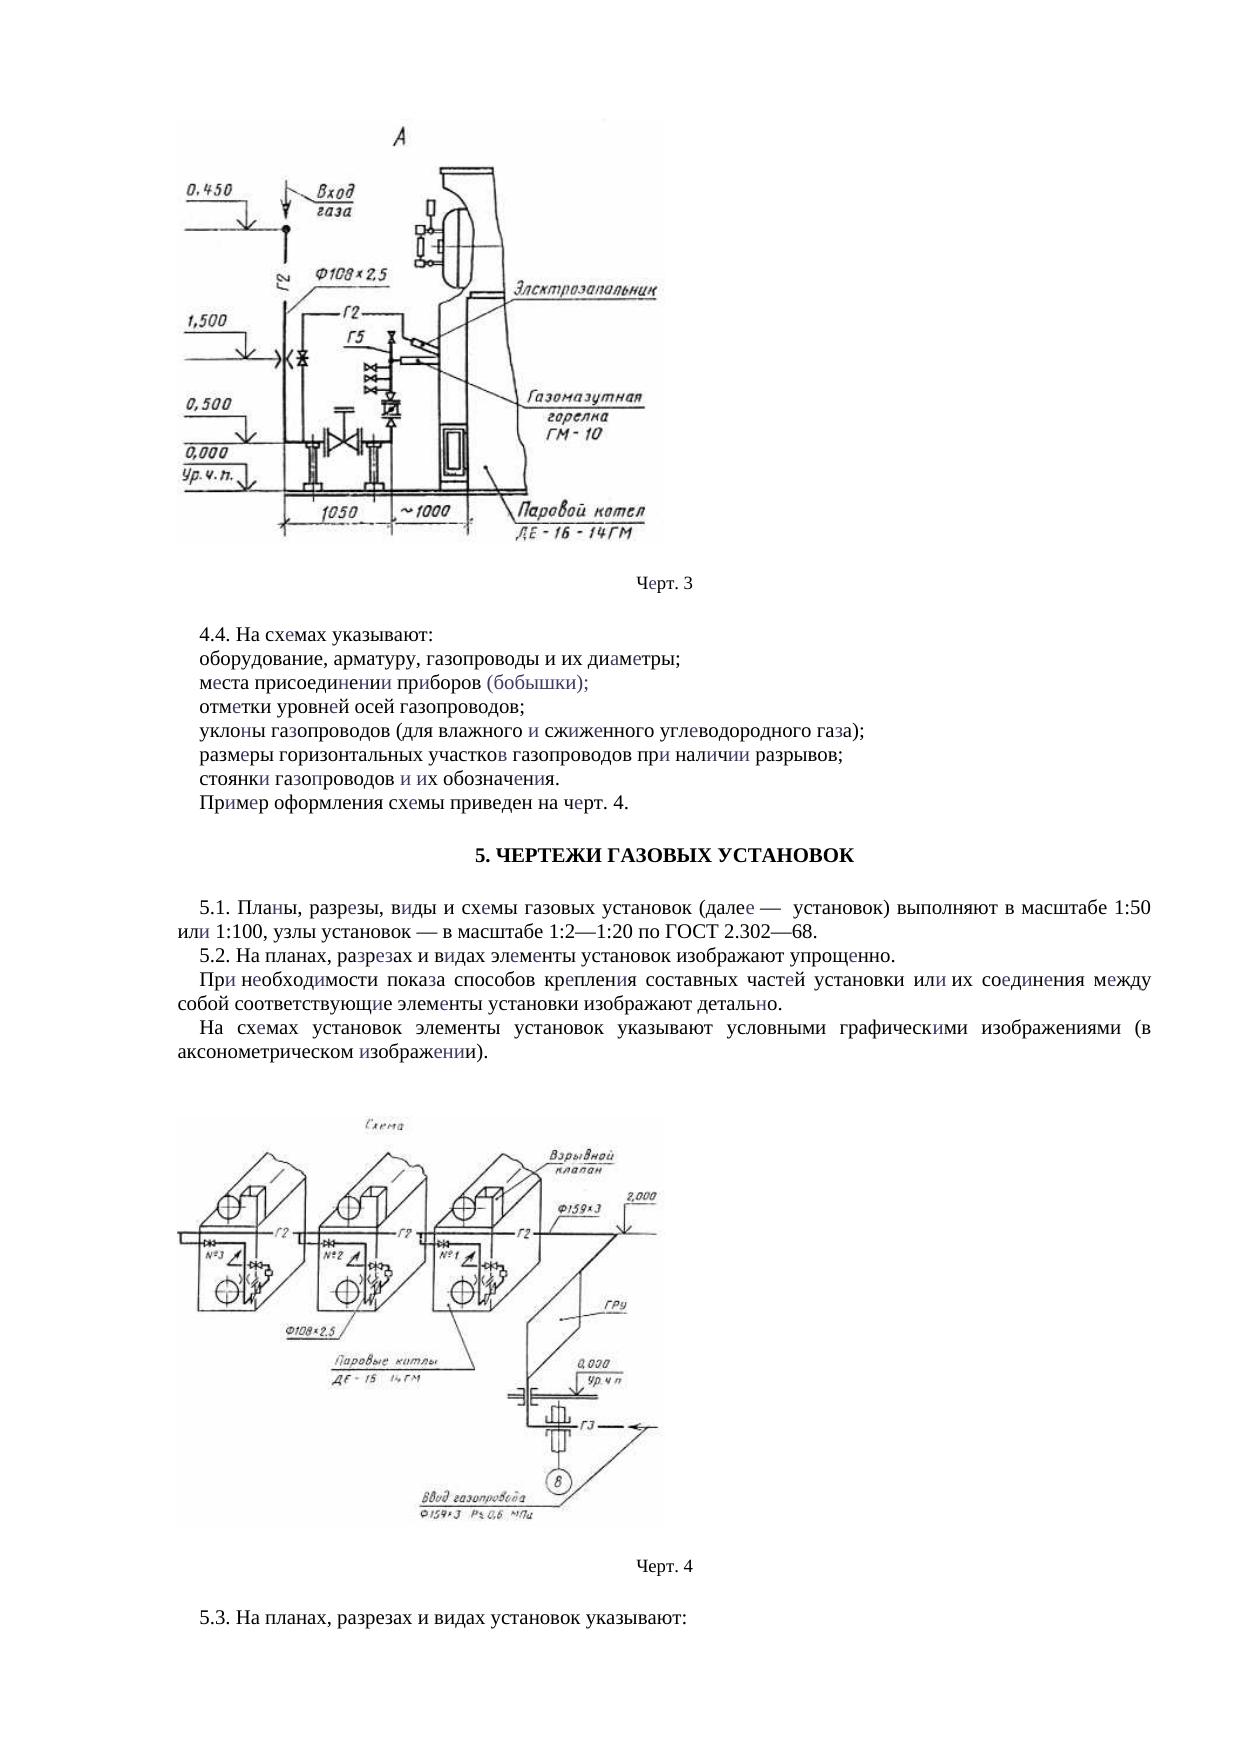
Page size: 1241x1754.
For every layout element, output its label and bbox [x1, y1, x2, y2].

table_header [177, 118, 1152, 1629]
picture [177, 118, 665, 544]
picture [177, 1116, 665, 1527]
